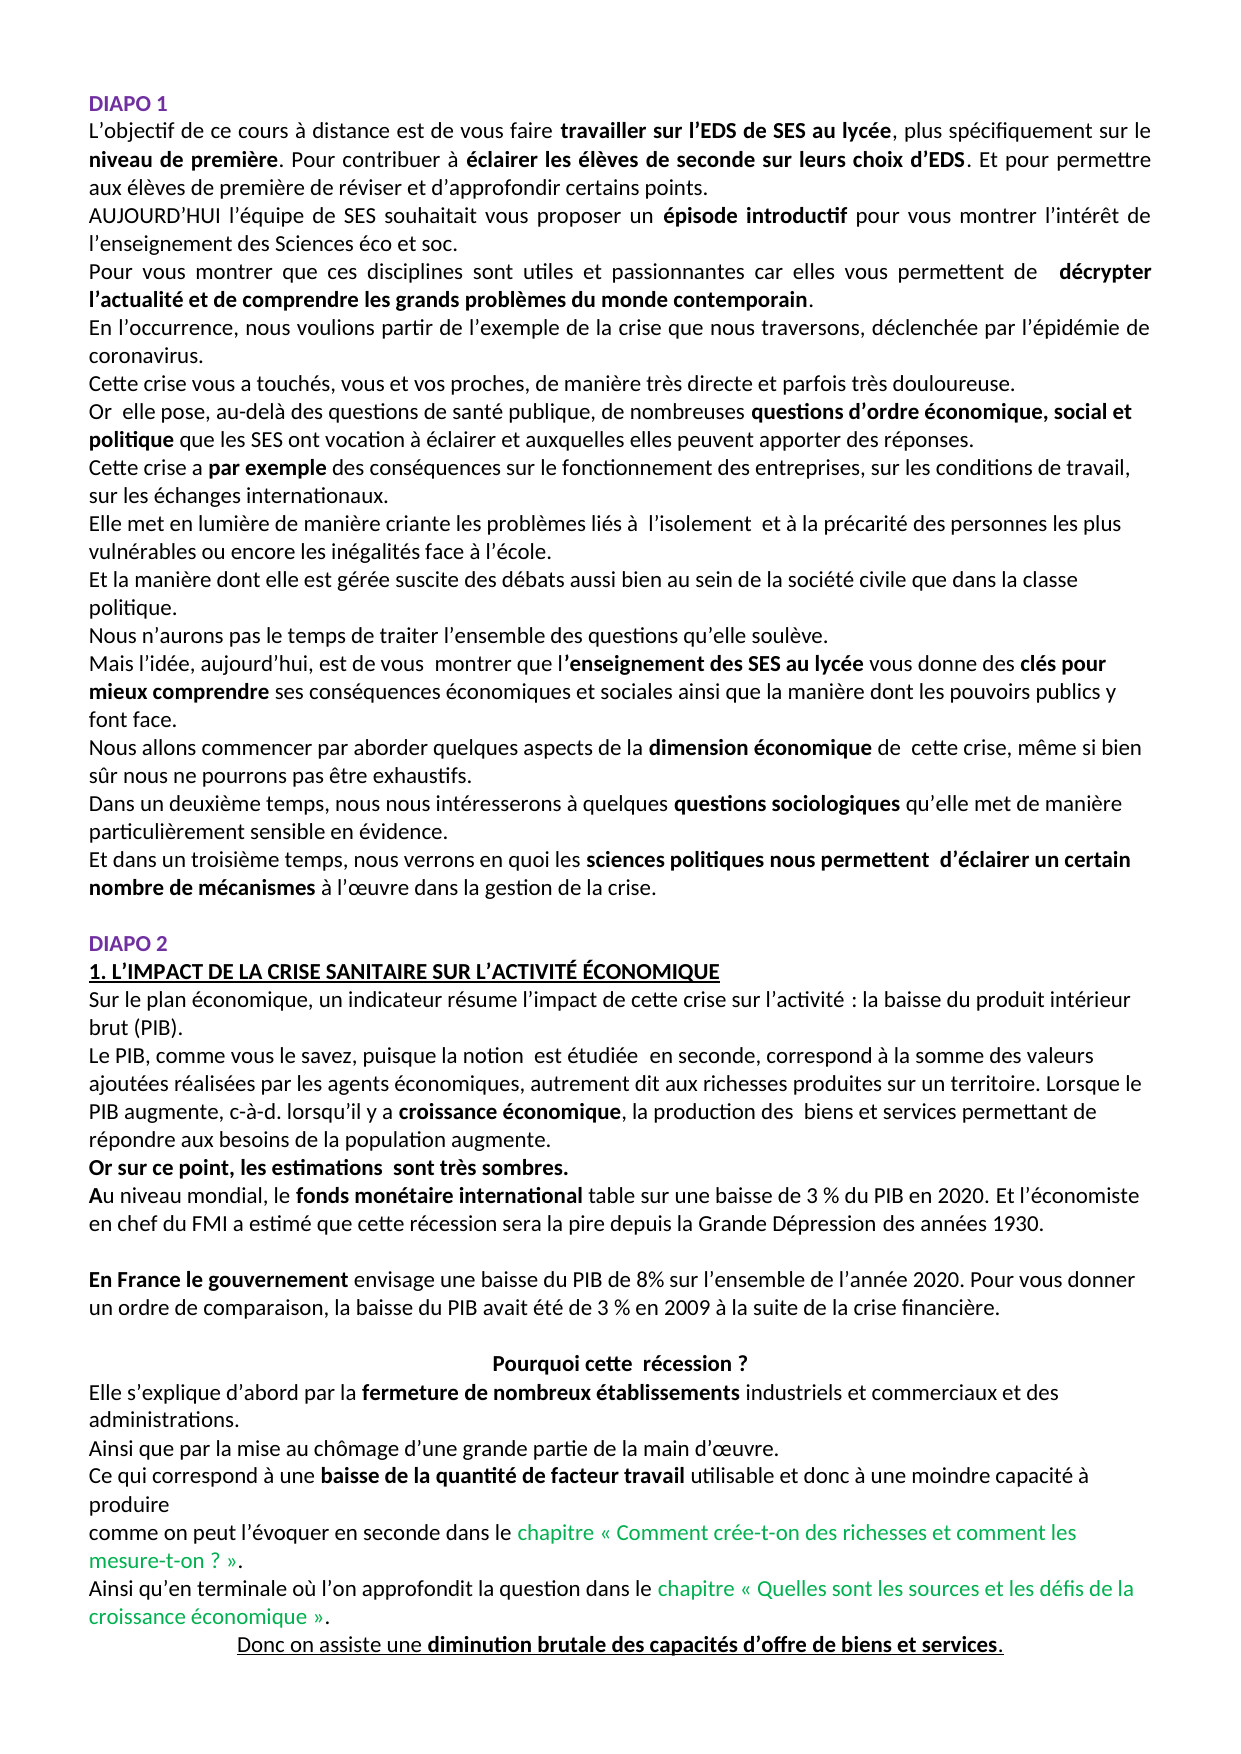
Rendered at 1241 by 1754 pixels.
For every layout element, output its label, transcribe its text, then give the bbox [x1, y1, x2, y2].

text Elle s’explique d’abord par la fermeture de nombreux établissements industriels et commerciaux et des administrations. [89, 1378, 1152, 1434]
text comme on peut l’évoquer en seconde dans le chapitre « Comment crée-t-on des richesses et comment les mesure-t-on ? ». [89, 1518, 1152, 1574]
text Cette crise a par exemple des conséquences sur le fonctionnement des entreprises, sur les conditions de travail, sur les échanges internationaux. [89, 453, 1152, 509]
text Ainsi que par la mise au chômage d’une grande partie de la main d’œuvre. [89, 1434, 1152, 1462]
text Elle met en lumière de manière criante les problèmes liés à l’isolement et à la précarité des personnes les plus vulnérables ou encore les inégalités face à l’école. [89, 509, 1152, 565]
text Ce qui correspond à une baisse de la quantité de facteur travail utilisable et donc à une moindre capacité à produire [89, 1462, 1152, 1518]
text Cette crise vous a touchés, vous et vos proches, de manière très directe et parfois très douloureuse. [89, 369, 1152, 397]
text Nous n’aurons pas le temps de traiter l’ensemble des questions qu’elle soulève. [89, 621, 1152, 649]
text L’objectif de ce cours à distance est de vous faire travailler sur l’EDS de SES au lycée, plus spécifiquement sur le niveau de première. Pour contribuer à éclairer les élèves de seconde sur leurs choix d’EDS. Et pour permettre aux élèves de première de réviser et d’approfondir certains points. [89, 117, 1152, 201]
text DIAPO 2 [89, 929, 1152, 957]
text Dans un deuxième temps, nous nous intéresserons à quelques questions sociologiques qu’elle met de manière particulièrement sensible en évidence. [89, 789, 1152, 845]
text Or elle pose, au-delà des questions de santé publique, de nombreuses questions d’ordre économique, social et politique que les SES ont vocation à éclairer et auxquelles elles peuvent apporter des réponses. [89, 397, 1152, 453]
text Au niveau mondial, le fonds monétaire international table sur une baisse de 3 % du PIB en 2020. Et l’économiste en chef du FMI a estimé que cette récession sera la pire depuis la Grande Dépression des années 1930. [89, 1181, 1152, 1237]
text En l’occurrence, nous voulions partir de l’exemple de la crise que nous traversons, déclenchée par l’épidémie de coronavirus. [89, 313, 1152, 369]
text 1. L’impact de la crise sanitaire sur l’activité économique [89, 957, 1152, 985]
text Pourquoi cette récession ? [89, 1349, 1152, 1378]
subtitle En France le gouvernement envisage une baisse du PIB de 8% sur l’ensemble de l’année 2020. Pour vous donner un ordre de comparaison, la baisse du PIB avait été de 3 % en 2009 à la suite de la crise financière. [89, 1266, 1152, 1322]
text Mais l’idée, aujourd’hui, est de vous montrer que l’enseignement des SES au lycée vous donne des clés pour mieux comprendre ses conséquences économiques et sociales ainsi que la manière dont les pouvoirs publics y font face. [89, 649, 1152, 733]
text Et la manière dont elle est gérée suscite des débats aussi bien au sein de la société civile que dans la classe politique. [89, 565, 1152, 621]
subtitle Le PIB, comme vous le savez, puisque la notion est étudiée en seconde, correspond à la somme des valeurs ajoutées réalisées par les agents économiques, autrement dit aux richesses produites sur un territoire. Lorsque le PIB augmente, c-à-d. lorsqu’il y a croissance économique, la production des biens et services permettant de répondre aux besoins de la population augmente. [89, 1041, 1152, 1153]
text Sur le plan économique, un indicateur résume l’impact de cette crise sur l’activité : la baisse du produit intérieur brut (PIB). [89, 985, 1152, 1041]
text AUJOURD’HUI l’équipe de SES souhaitait vous proposer un épisode introductif pour vous montrer l’intérêt de l’enseignement des Sciences éco et soc. [89, 201, 1152, 257]
subtitle Or sur ce point, les estimations sont très sombres. [89, 1153, 1152, 1181]
text Ainsi qu’en terminale où l’on approfondit la question dans le chapitre « Quelles sont les sources et les défis de la croissance économique ». [89, 1574, 1152, 1630]
text DIAPO 1 [89, 89, 1152, 117]
text Pour vous montrer que ces disciplines sont utiles et passionnantes car elles vous permettent de décrypter l’actualité et de comprendre les grands problèmes du monde contemporain. [89, 257, 1152, 313]
text Nous allons commencer par aborder quelques aspects de la dimension économique de cette crise, même si bien sûr nous ne pourrons pas être exhaustifs. [89, 733, 1152, 789]
text Donc on assiste une diminution brutale des capacités d’offre de biens et services. [89, 1630, 1152, 1658]
text Et dans un troisième temps, nous verrons en quoi les sciences politiques nous permettent d’éclairer un certain nombre de mécanismes à l’œuvre dans la gestion de la crise. [89, 845, 1152, 901]
